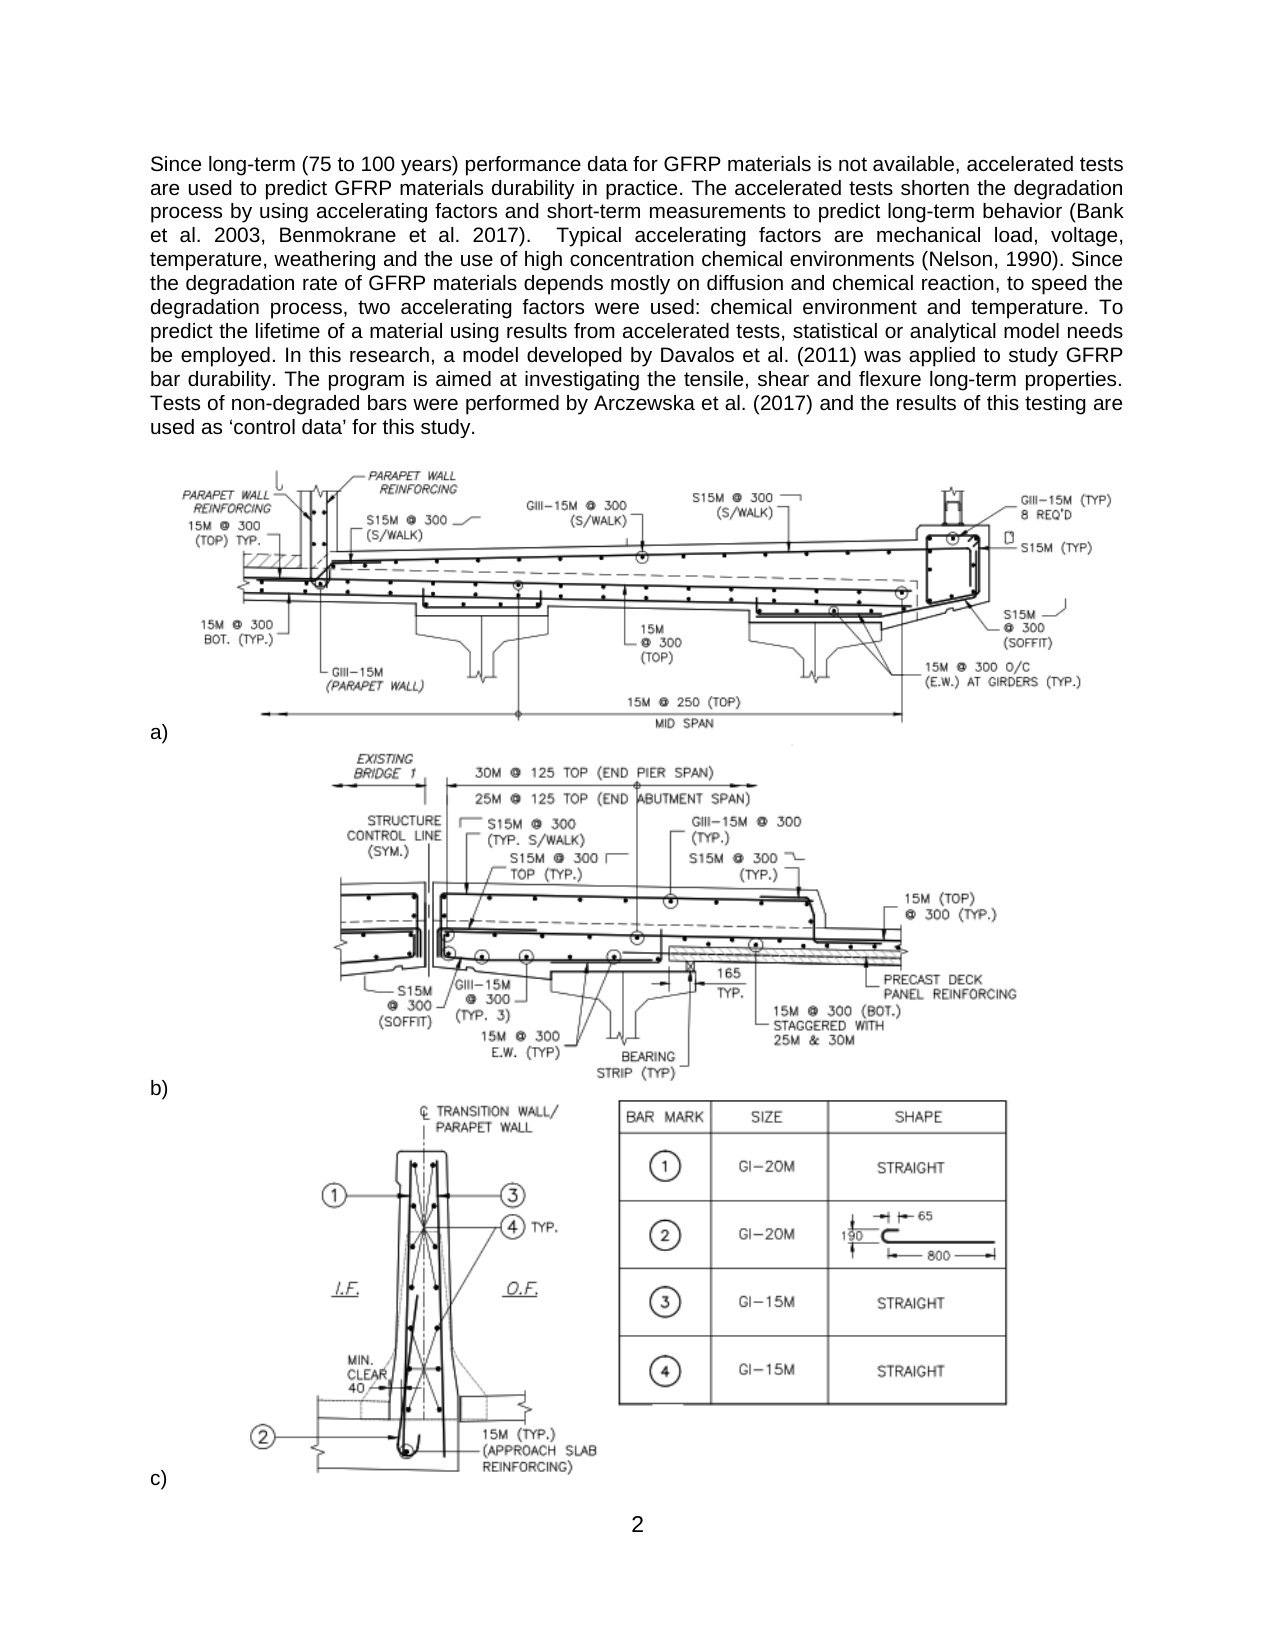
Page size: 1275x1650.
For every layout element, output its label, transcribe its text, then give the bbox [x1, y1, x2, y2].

text Since long-term (75 to 100 years) performance data for GFRP materials is not available, accelerated tests are used to predict GFRP materials durability in practice. The accelerated tests shorten the degradation process by using accelerating factors and short-term measurements to predict long-term behavior (Bank et al. 2003, Benmokrane et al. 2017). Typical accelerating factors are mechanical load, voltage, temperature, weathering and the use of high concentration chemical environments (Nelson, 1990). Since the degradation rate of GFRP materials depends mostly on diffusion and chemical reaction, to speed the degradation process, two accelerating factors were used: chemical environment and temperature. To predict the lifetime of a material using results from accelerated tests, statistical or analytical model needs be employed. In this research, a model developed by Davalos et al. (2011) was applied to study GFRP bar durability. The program is aimed at investigating the tensile, shear and flexure long-term properties. Tests of non-degraded bars were performed by Arczewska et al. (2017) and the results of this testing are used as ‘control data’ for this study. [150, 151, 1125, 439]
picture [242, 1099, 1011, 1486]
picture [168, 438, 1120, 740]
picture [318, 743, 1022, 1095]
